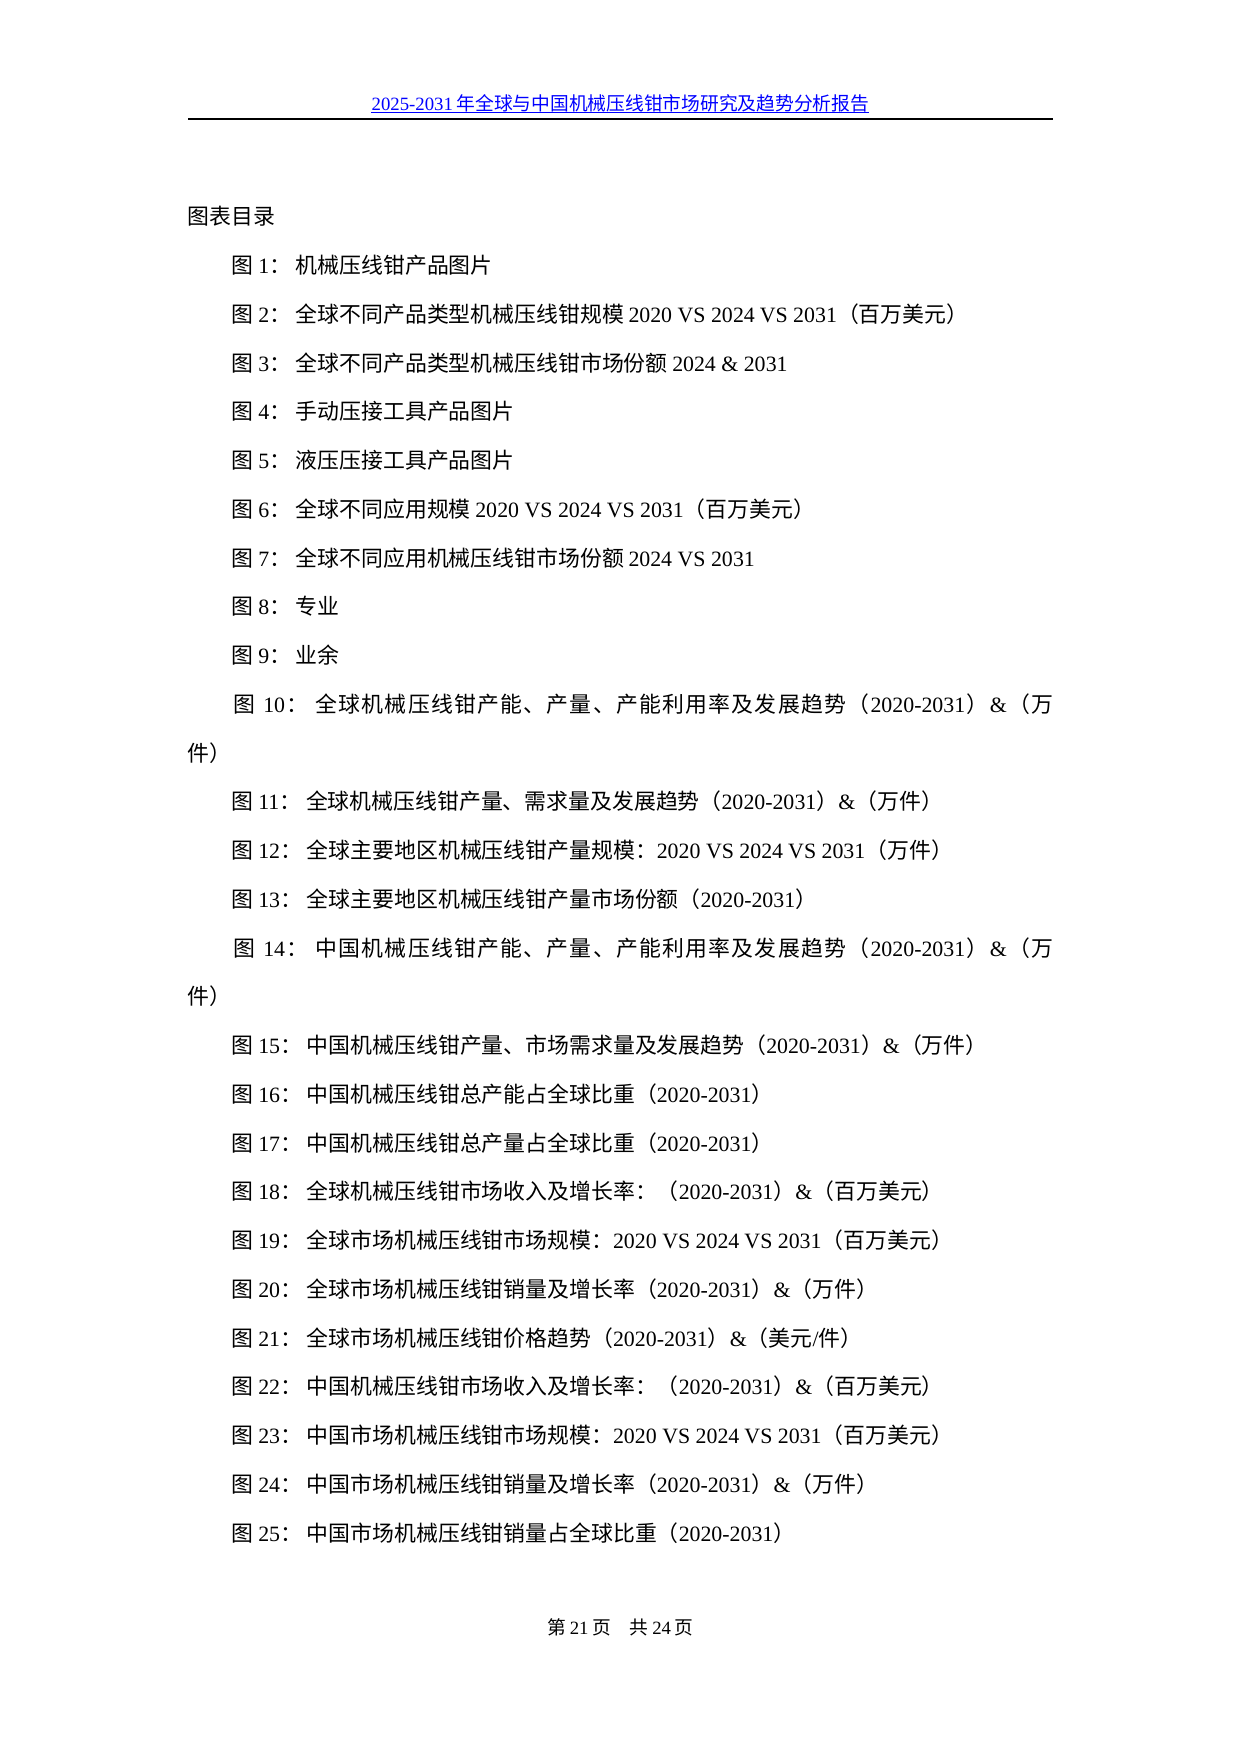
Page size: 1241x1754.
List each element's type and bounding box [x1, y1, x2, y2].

text [187, 150, 1053, 1548]
